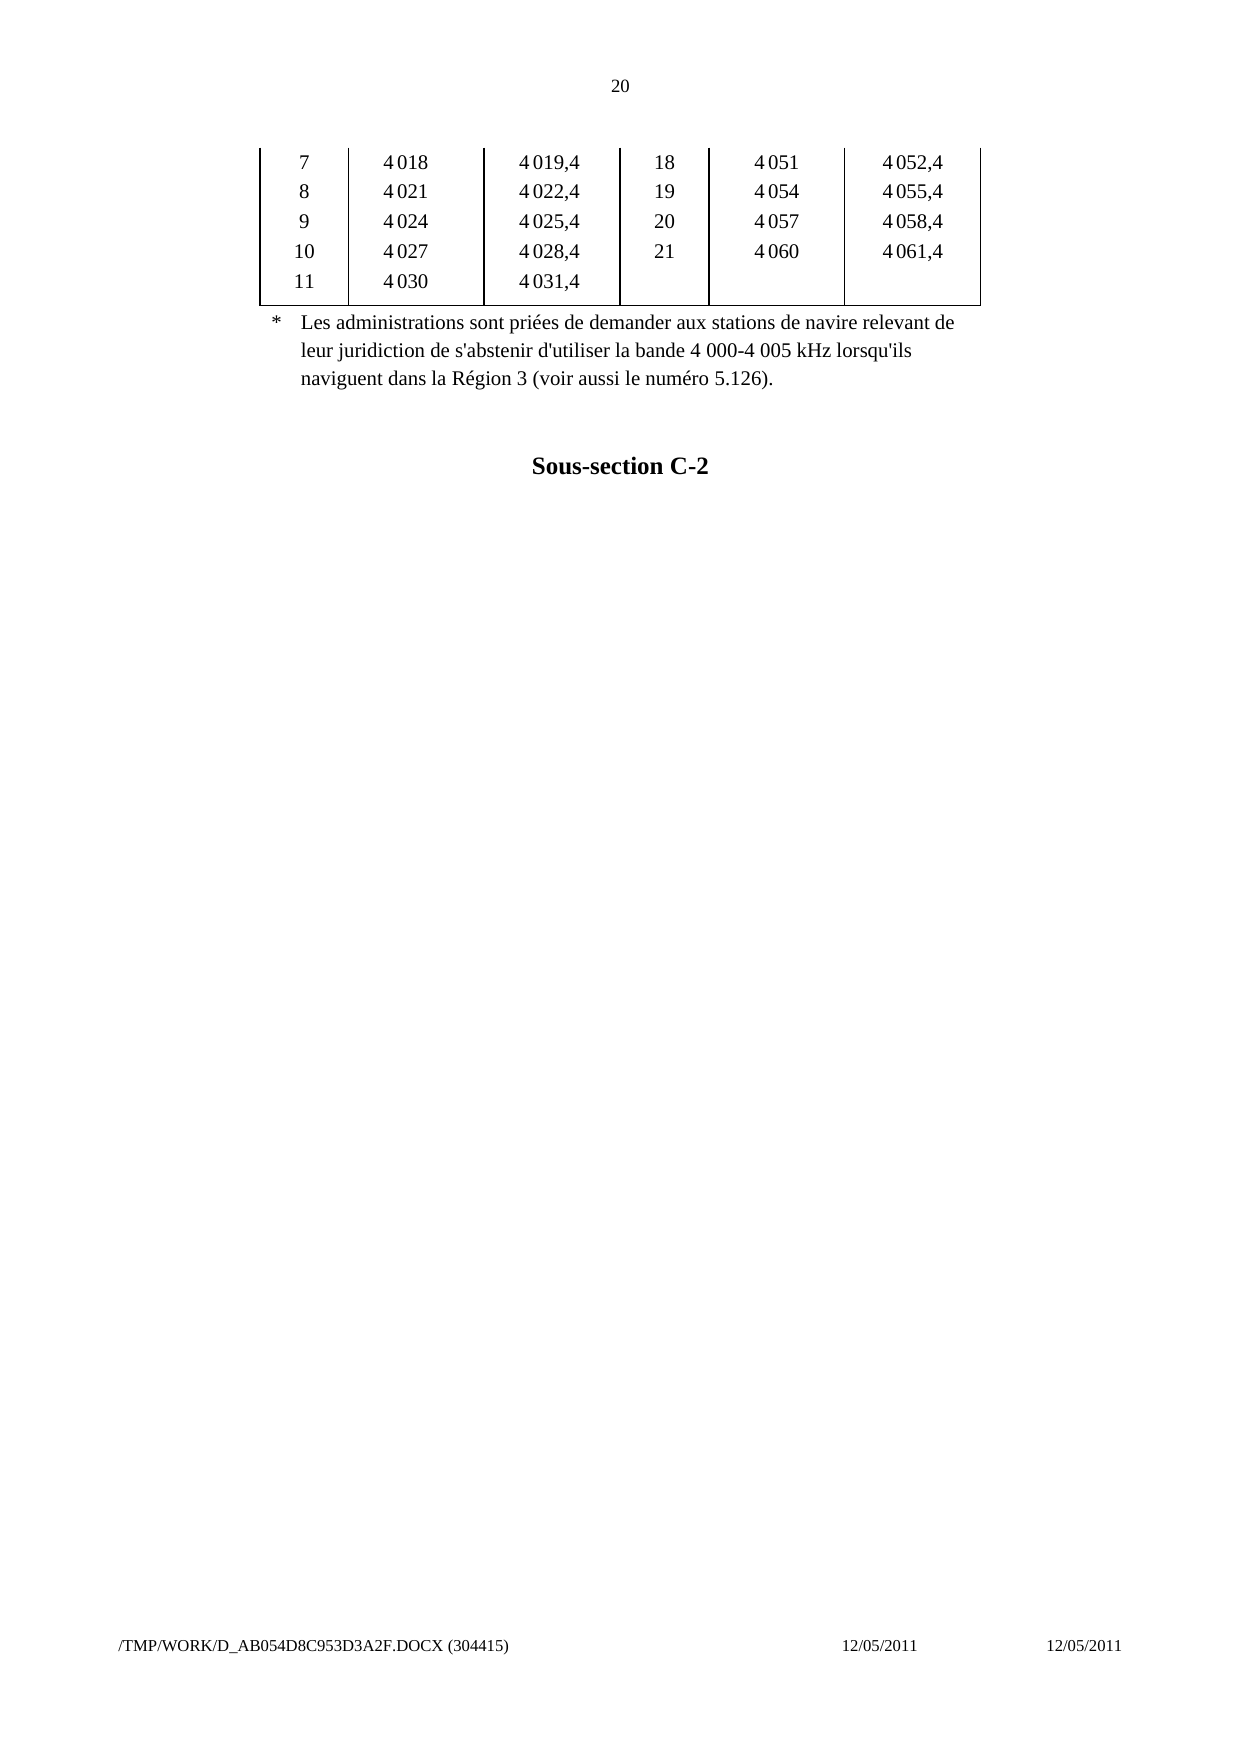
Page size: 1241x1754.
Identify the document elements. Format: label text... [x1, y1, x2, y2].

table_cell [621, 266, 708, 304]
table_cell 4 021 [349, 178, 483, 207]
table_cell 4 060 [710, 237, 844, 266]
table_cell 21 [621, 237, 708, 266]
table_cell 4 061,4 [845, 237, 980, 266]
table_cell 11 [261, 266, 348, 304]
text Sous-section C-2 [118, 451, 1122, 480]
table_cell 9 [261, 207, 348, 237]
table_cell 4 054 [710, 178, 844, 207]
table_cell 10 [261, 237, 348, 266]
table_cell 4 025,4 [485, 207, 619, 237]
table_cell 18 [621, 148, 708, 177]
table_cell 4 031,4 [485, 266, 619, 304]
table_cell 4 019,4 [485, 148, 619, 177]
table_cell 4 018 [349, 148, 483, 177]
table_cell 8 [261, 178, 348, 207]
table_cell [845, 266, 980, 304]
table_cell 4 024 [349, 207, 483, 237]
table_cell 4 027 [349, 237, 483, 266]
table_cell [710, 266, 844, 304]
table_cell 4 057 [710, 207, 844, 237]
table_cell 7 [261, 148, 348, 177]
table_cell 4 055,4 [845, 178, 980, 207]
table_cell 4 051 [710, 148, 844, 177]
table_cell 20 [621, 207, 708, 237]
table_cell 4 022,4 [485, 178, 619, 207]
table_cell 4 030 [349, 266, 483, 304]
table_cell * Les administrations sont priées de demander aux stations de navire relevant de leur juridiction de s'abstenir d'utiliser la bande 4 000-4 005 kHz lorsqu'ils naviguent dans la Région 3 (voir aussi le numéro 5.126). [260, 306, 980, 397]
table_cell 4 028,4 [485, 237, 619, 266]
table_cell 4 058,4 [845, 207, 980, 237]
table_cell 19 [621, 178, 708, 207]
table_cell 4 052,4 [845, 148, 980, 177]
